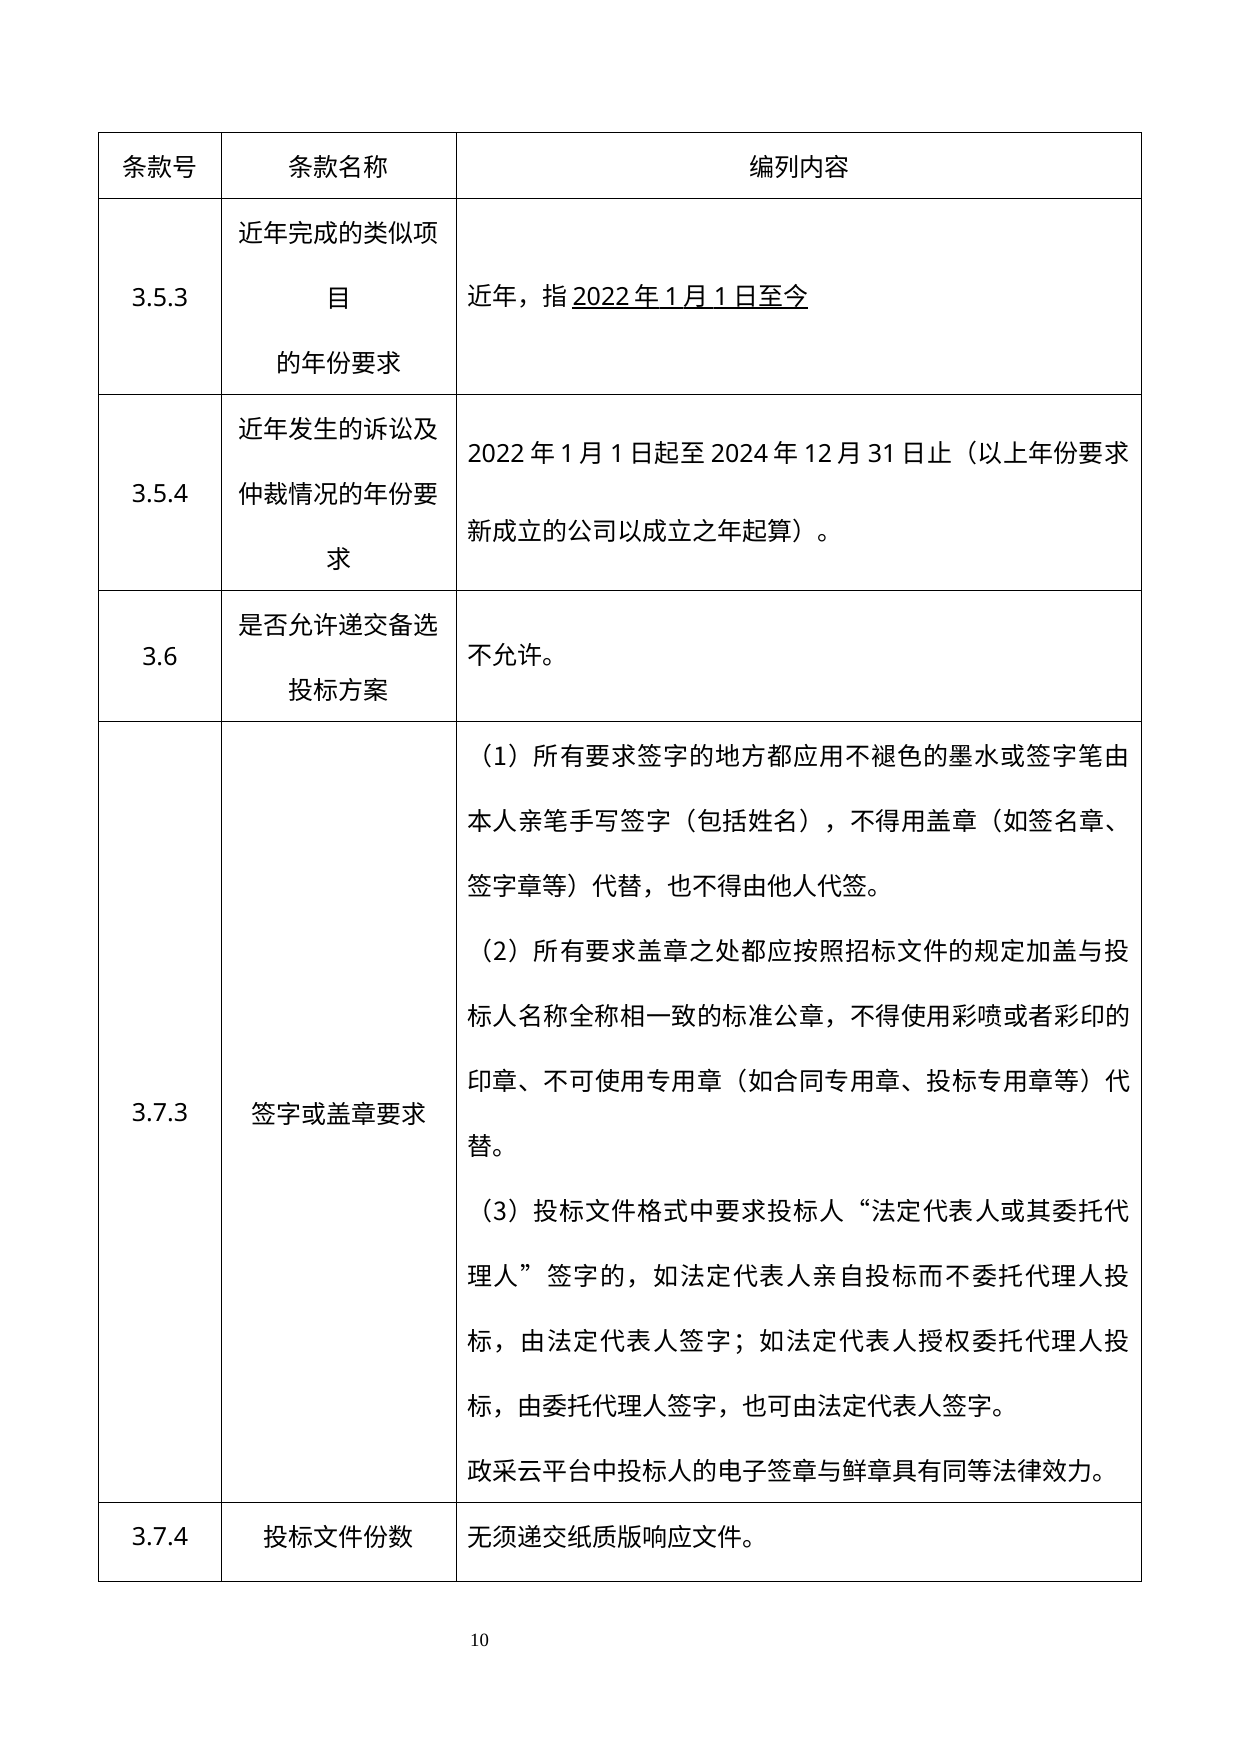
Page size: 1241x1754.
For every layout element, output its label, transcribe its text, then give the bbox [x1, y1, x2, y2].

table_cell （1）所有要求签字的地方都应用不褪色的墨水或签字笔由本人亲笔手写签字（包括姓名），不得用盖章（如签名章、签字章等）代替，也不得由他人代签。 （2）所有要求盖章之处都应按照招标文件的规定加盖与投标人名称全称相一致的标准公章，不得使用彩喷或者彩印的印章、不可使用专用章（如合同专用章、投标专用章等）代替。 （3）投标文件格式中要求投标人“法定代表人或其委托代理人”签字的，如法定代表人亲自投标而不委托代理人投标，由法定代表人签字；如法定代表人授权委托代理人投标，由委托代理人签字，也可由法定代表人签字。 政采云平台中投标人的电子签章与鲜章具有同等法律效力。 [457, 722, 1141, 1502]
table_header 条款名称 [222, 133, 456, 198]
table_cell 3.5.3 [99, 199, 221, 394]
table_cell 近年，指2022年1月1日至今 [457, 199, 1141, 394]
table_cell 3.7.3 [99, 722, 221, 1502]
table_cell 是否允许递交备选投标方案 [222, 591, 456, 721]
table_cell 不允许。 [457, 591, 1141, 721]
table_cell 3.7.4 [99, 1503, 221, 1581]
table_header 条款号 [99, 133, 221, 198]
table_cell 3.5.4 [99, 395, 221, 590]
table_cell 近年完成的类似项目 的年份要求 [222, 199, 456, 394]
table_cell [457, 1503, 1141, 1581]
table_cell 近年发生的诉讼及仲裁情况的年份要求 [222, 395, 456, 590]
table_cell 投标文件份数 [222, 1503, 456, 1581]
table_header 编列内容 [457, 133, 1141, 198]
table_cell 3.6 [99, 591, 221, 721]
table_cell 2022年1月1日起至2024年12月31日止（以上年份要求新成立的公司以成立之年起算）。 [457, 395, 1141, 590]
table_cell 签字或盖章要求 [222, 722, 456, 1502]
